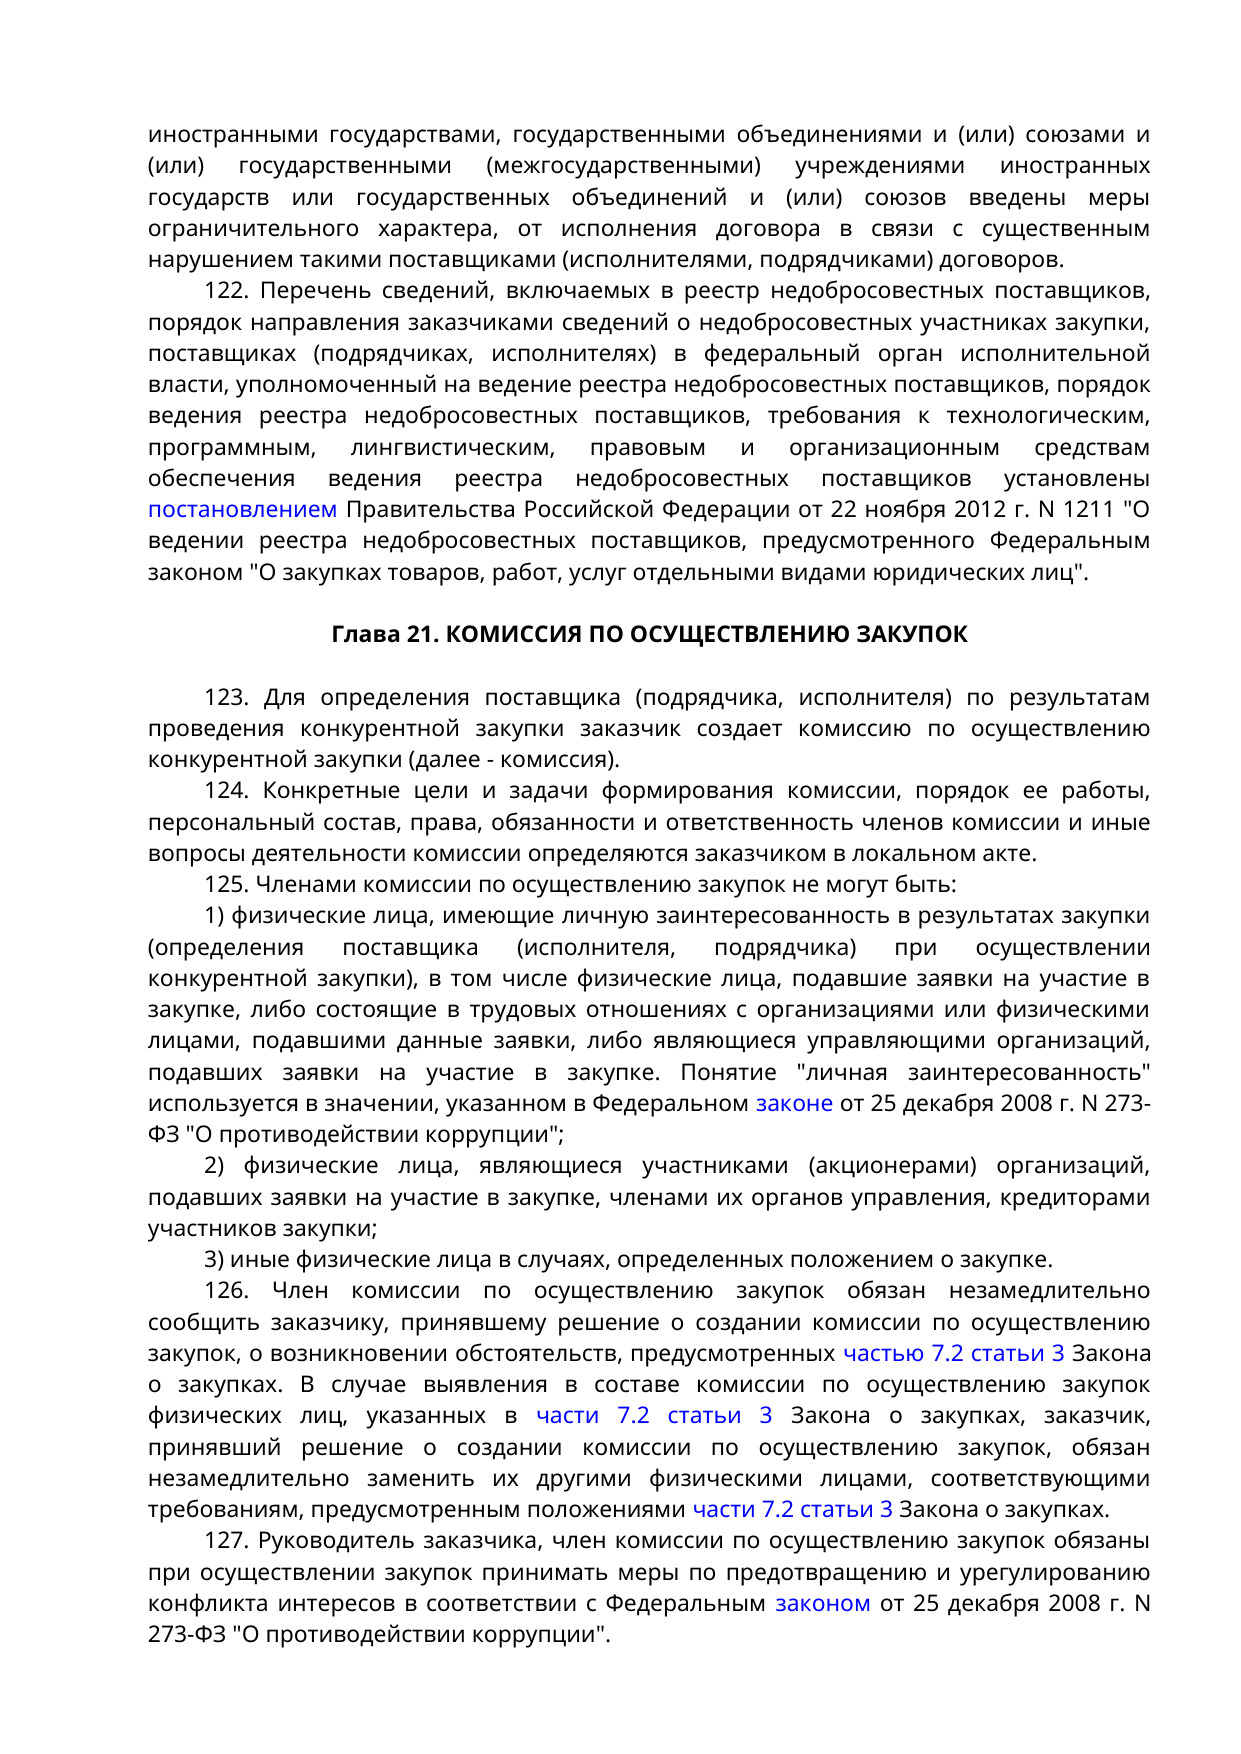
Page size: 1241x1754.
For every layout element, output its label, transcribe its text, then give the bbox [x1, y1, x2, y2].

title Глава 21. КОМИССИЯ ПО ОСУЩЕСТВЛЕНИЮ ЗАКУПОК [148, 618, 1152, 649]
text 126. Член комиссии по осуществлению закупок обязан незамедлительно сообщить заказчику, принявшему решение о создании комиссии по осуществлению закупок, о возникновении обстоятельств, предусмотренных частью 7.2 статьи 3 Закона о закупках. В случае выявления в составе комиссии по осуществлению закупок физических лиц, указанных в части 7.2 статьи 3 Закона о закупках, заказчик, принявший решение о создании комиссии по осуществлению закупок, обязан незамедлительно заменить их другими физическими лицами, соответствующими требованиям, предусмотренным положениями части 7.2 статьи 3 Закона о закупках. [148, 1274, 1152, 1524]
text 123. Для определения поставщика (подрядчика, исполнителя) по результатам проведения конкурентной закупки заказчик создает комиссию по осуществлению конкурентной закупки (далее - комиссия). [148, 681, 1152, 774]
text 124. Конкретные цели и задачи формирования комиссии, порядок ее работы, персональный состав, права, обязанности и ответственность членов комиссии и иные вопросы деятельности комиссии определяются заказчиком в локальном акте. [148, 774, 1152, 868]
text 1) физические лица, имеющие личную заинтересованность в результатах закупки (определения поставщика (исполнителя, подрядчика) при осуществлении конкурентной закупки), в том числе физические лица, подавшие заявки на участие в закупке, либо состоящие в трудовых отношениях с организациями или физическими лицами, подавшими данные заявки, либо являющиеся управляющими организаций, подавших заявки на участие в закупке. Понятие "личная заинтересованность" используется в значении, указанном в Федеральном законе от 25 декабря 2008 г. N 273-ФЗ "О противодействии коррупции"; [148, 899, 1152, 1149]
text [148, 118, 1152, 274]
text 2) физические лица, являющиеся участниками (акционерами) организаций, подавших заявки на участие в закупке, членами их органов управления, кредиторами участников закупки; [148, 1149, 1152, 1243]
text 125. Членами комиссии по осуществлению закупок не могут быть: [148, 868, 1152, 899]
text 122. Перечень сведений, включаемых в реестр недобросовестных поставщиков, порядок направления заказчиками сведений о недобросовестных участниках закупки, поставщиках (подрядчиках, исполнителях) в федеральный орган исполнительной власти, уполномоченный на ведение реестра недобросовестных поставщиков, порядок ведения реестра недобросовестных поставщиков, требования к технологическим, программным, лингвистическим, правовым и организационным средствам обеспечения ведения реестра недобросовестных поставщиков установлены постановлением Правительства Российской Федерации от 22 ноября 2012 г. N 1211 "О ведении реестра недобросовестных поставщиков, предусмотренного Федеральным законом "О закупках товаров, работ, услуг отдельными видами юридических лиц". [148, 274, 1152, 587]
text 3) иные физические лица в случаях, определенных положением о закупке. [148, 1243, 1152, 1274]
text 127. Руководитель заказчика, член комиссии по осуществлению закупок обязаны при осуществлении закупок принимать меры по предотвращению и урегулированию конфликта интересов в соответствии с Федеральным законом от 25 декабря 2008 г. N 273-ФЗ "О противодействии коррупции". [148, 1524, 1152, 1649]
